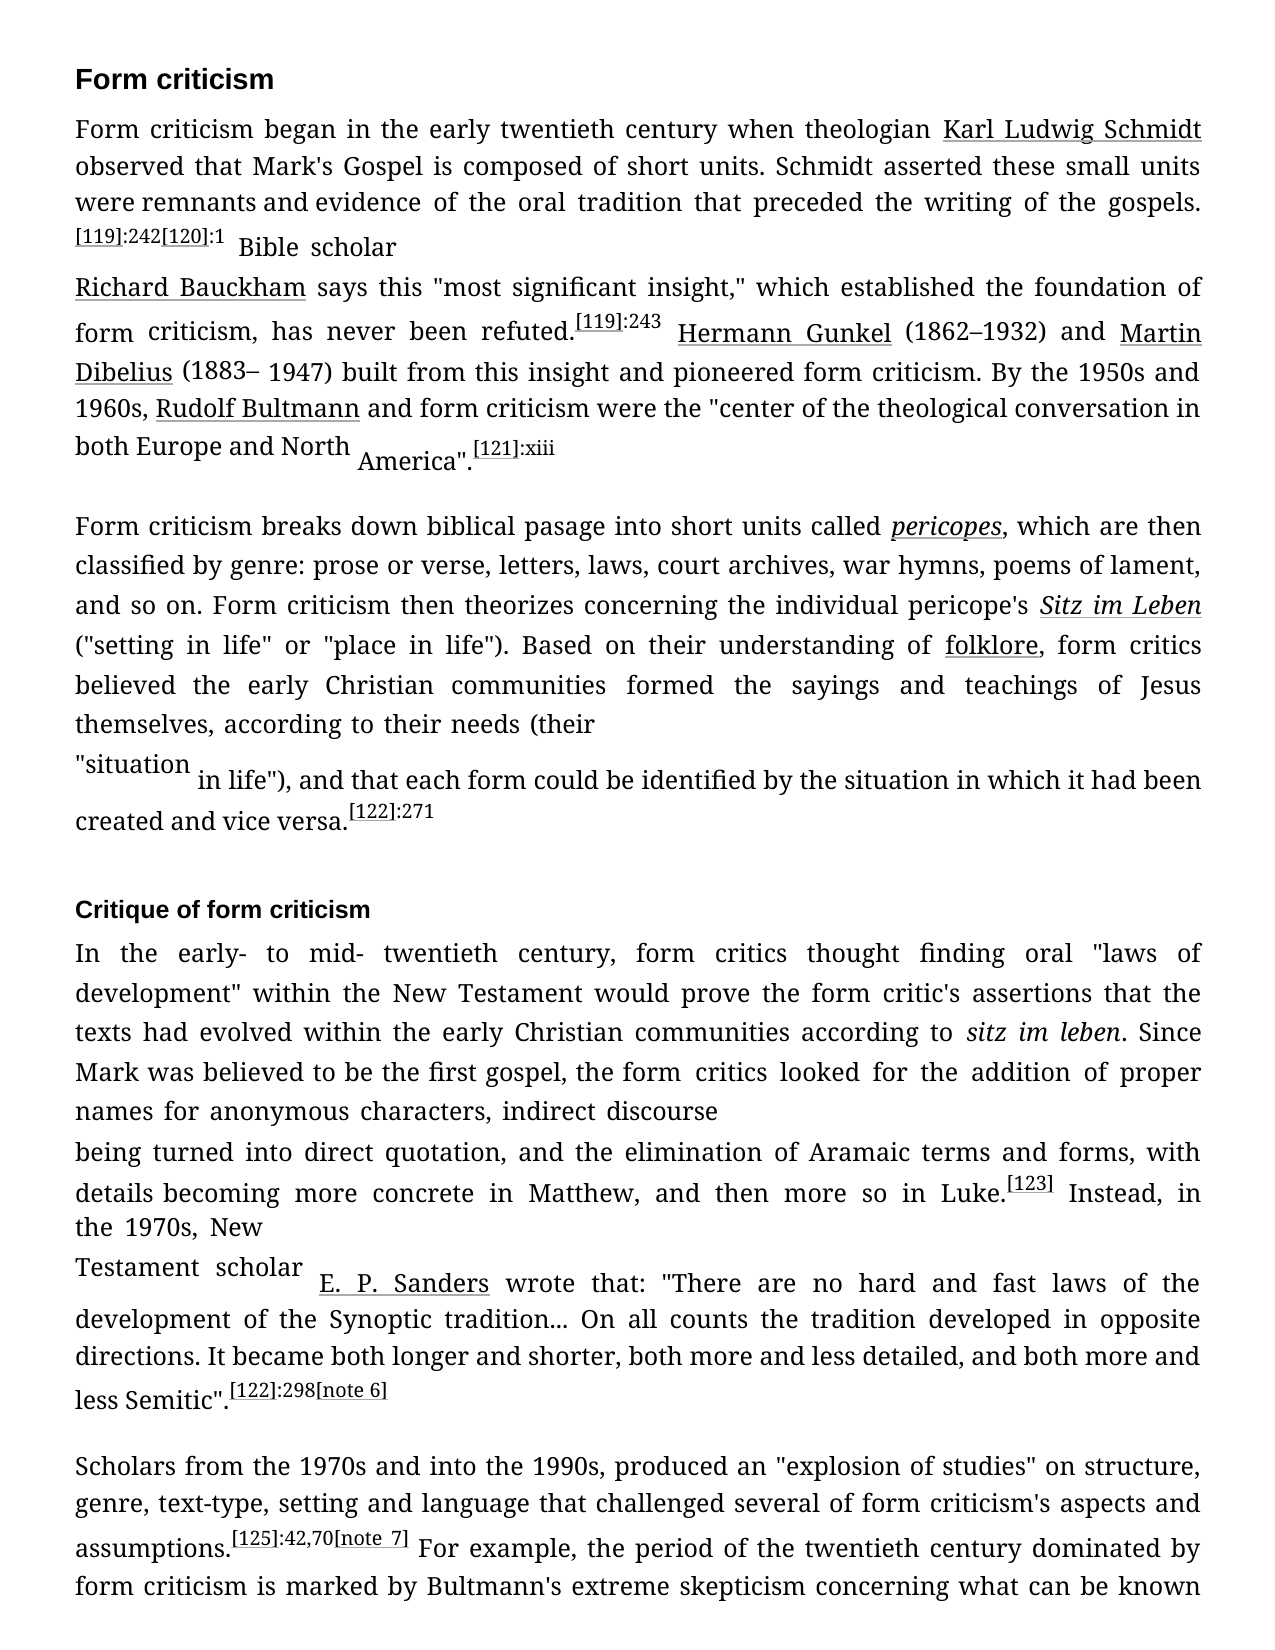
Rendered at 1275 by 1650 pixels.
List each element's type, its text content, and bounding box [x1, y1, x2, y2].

text being turned into direct quotation, and the elimination of Aramaic terms and forms, with details becoming more concrete in Matthew, and then more so in Luke.[123] Instead, in the 1970s, New [75, 1135, 1202, 1244]
text Form criticism began in the early twentieth century when theologian Karl Ludwig Schmidt observed that Mark's Gospel is composed of short units. Schmidt asserted these small units were remnants and evidence of the oral tradition that preceded the writing of the gospels.[119]:242[120]:1 Bible scholar [75, 111, 1202, 263]
text In the early- to mid- twentieth century, form critics thought finding oral "laws of development" within the New Testament would prove the form critic's assertions that the texts had evolved within the early Christian communities according to sitz im leben. Since Mark was believed to be the first gospel, the form critics looked for the addition of proper names for anonymous characters, indirect discourse [75, 936, 1202, 1128]
text "situation in life"), and that each form could be identified by the situation in which it had been created and vice versa.[122]:271 [75, 747, 1202, 838]
subtitle Form criticism [75, 62, 1237, 95]
text Richard Bauckham says this "most significant insight," which established the foundation of form criticism, has never been refuted.[119]:243 Hermann Gunkel (1862–1932) and Martin Dibelius (1883– 1947) built from this insight and pioneered form criticism. By the 1950s and 1960s, Rudolf Bultmann and form criticism were the "center of the theological conversation in both Europe and North America".[121]:xiii [75, 270, 1202, 477]
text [75, 1448, 1202, 1602]
subtitle Critique of form criticism [75, 895, 1237, 924]
text Form criticism breaks down biblical pasage into short units called pericopes, which are then classified by genre: prose or verse, letters, laws, court archives, war hymns, poems of lament, and so on. Form criticism then theorizes concerning the individual pericope's Sitz im Leben ("setting in life" or "place in life"). Based on their understanding of folklore, form critics believed the early Christian communities formed the sayings and teachings of Jesus themselves, according to their needs (their [75, 508, 1202, 741]
text Testament scholar E. P. Sanders wrote that: "There are no hard and fast laws of the development of the Synoptic tradition... On all counts the tradition developed in opposite directions. It became both longer and shorter, both more and less detailed, and both more and less Semitic".[122]:298[note 6] [75, 1249, 1202, 1417]
